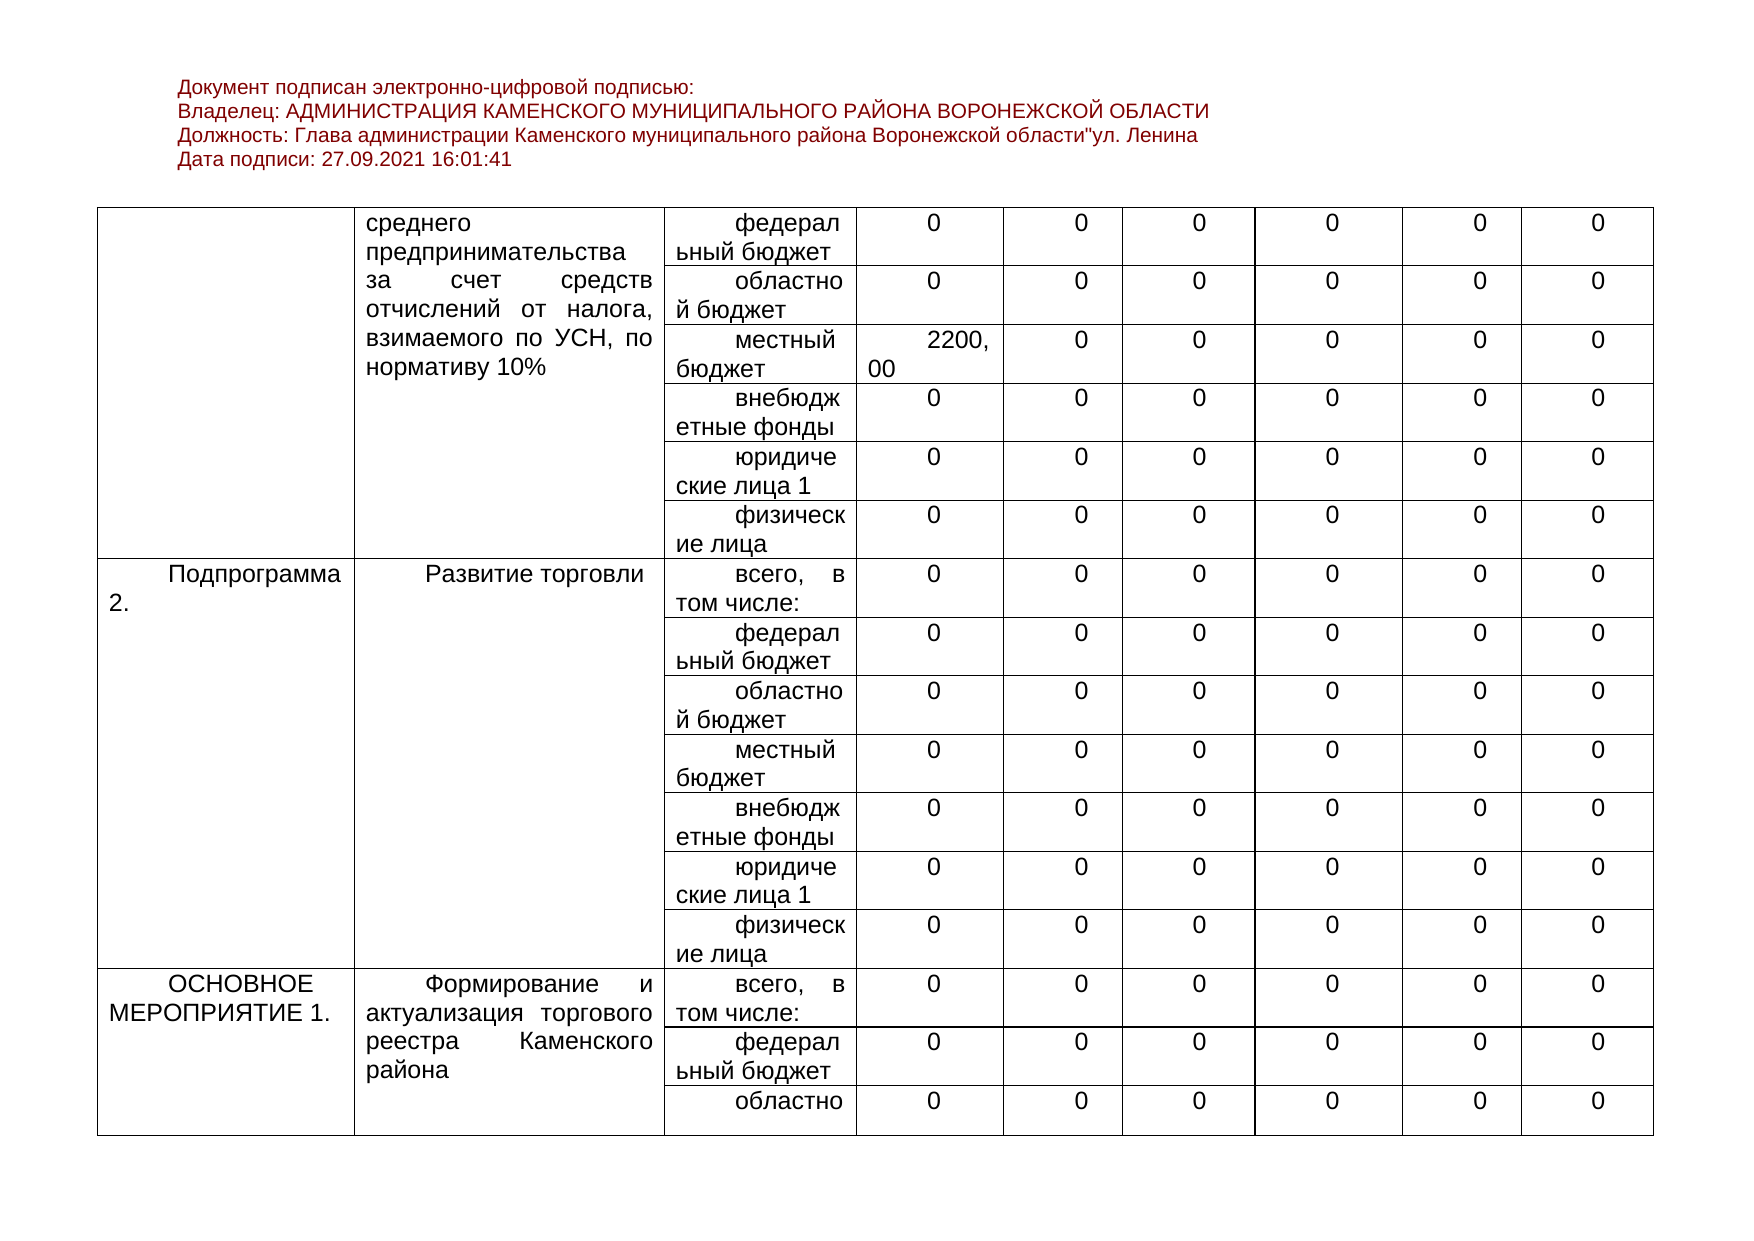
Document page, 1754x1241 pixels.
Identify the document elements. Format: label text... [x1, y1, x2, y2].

table_cell Формирование и актуализация торгового реестра Каменского района [355, 969, 664, 1135]
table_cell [98, 208, 354, 558]
table_cell 0 [1403, 559, 1521, 617]
table_cell 0 [1256, 852, 1402, 909]
table_cell 0 [1004, 1028, 1122, 1085]
table_cell 0 [857, 384, 1003, 441]
table_cell 0 [857, 793, 1003, 851]
table_cell 0 [1004, 442, 1122, 499]
table_cell 0 [1004, 1086, 1122, 1135]
table_cell 0 [1522, 501, 1653, 558]
table_cell юридические лица 1 [665, 442, 856, 499]
table_cell 0 [1004, 676, 1122, 734]
table_cell 0 [1123, 442, 1254, 499]
table_cell 0 [1256, 266, 1402, 324]
table_cell 0 [1522, 735, 1653, 792]
table_cell физические лица [665, 501, 856, 558]
table_cell 0 [1522, 442, 1653, 499]
table_cell 0 [1256, 793, 1402, 851]
table_cell 0 [1403, 676, 1521, 734]
table_cell 0 [1403, 910, 1521, 968]
table_cell 0 [1522, 208, 1653, 265]
table_cell 0 [857, 618, 1003, 675]
table_cell 0 [1522, 1028, 1653, 1085]
table_cell 0 [1004, 735, 1122, 792]
table_cell 0 [1403, 208, 1521, 265]
table_cell 0 [1123, 910, 1254, 968]
table_cell 0 [857, 1086, 1003, 1135]
table_cell всего, в том числе: [665, 969, 856, 1026]
table_cell 0 [1004, 501, 1122, 558]
table_cell 0 [857, 442, 1003, 499]
table_cell 0 [1256, 384, 1402, 441]
table_cell Развитие торговли [355, 559, 664, 968]
table_cell областной бюджет [665, 1086, 856, 1135]
table_cell Подпрограмма 2. [98, 559, 354, 968]
table_cell 0 [1123, 1086, 1254, 1135]
table_cell 0 [1403, 325, 1521, 382]
table_cell 0 [1004, 325, 1122, 382]
table_cell 0 [1123, 501, 1254, 558]
table_cell 0 [1403, 1086, 1521, 1135]
table_cell 0 [1256, 501, 1402, 558]
table_cell 0 [1123, 676, 1254, 734]
table_cell федеральный бюджет [665, 1028, 856, 1085]
table_cell 0 [1004, 969, 1122, 1026]
table_cell 0 [857, 1028, 1003, 1085]
table_cell 0 [857, 559, 1003, 617]
table_cell 0 [857, 501, 1003, 558]
table_cell 0 [1403, 852, 1521, 909]
table_cell федеральный бюджет [665, 208, 856, 265]
table_cell 0 [1004, 559, 1122, 617]
table_cell внебюджетные фонды [665, 793, 856, 851]
table_cell 0 [1403, 266, 1521, 324]
table_cell юридические лица 1 [665, 852, 856, 909]
table_cell 0 [1256, 969, 1402, 1026]
table_cell 0 [857, 910, 1003, 968]
table_cell 0 [1256, 1028, 1402, 1085]
table_cell 0 [1522, 852, 1653, 909]
table_cell 0 [1004, 910, 1122, 968]
table_cell 0 [1123, 384, 1254, 441]
table_cell 0 [1522, 793, 1653, 851]
table_cell 0 [1522, 384, 1653, 441]
table_cell 0 [1123, 1028, 1254, 1085]
table_cell 0 [1123, 618, 1254, 675]
table_cell 0 [1123, 208, 1254, 265]
table_cell 0 [1123, 559, 1254, 617]
table_cell 0 [1123, 735, 1254, 792]
table_cell 0 [1522, 910, 1653, 968]
table_cell 0 [1256, 442, 1402, 499]
table_cell 0 [1403, 969, 1521, 1026]
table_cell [355, 208, 664, 558]
table_cell 0 [1123, 266, 1254, 324]
table_cell 0 [1123, 969, 1254, 1026]
table_cell 0 [1256, 618, 1402, 675]
table_cell 0 [1004, 384, 1122, 441]
table_cell 2200,00 [857, 325, 1003, 382]
table_cell физические лица [665, 910, 856, 968]
table_cell областной бюджет [665, 266, 856, 324]
table_cell 0 [1403, 735, 1521, 792]
table_cell 0 [857, 266, 1003, 324]
table_cell 0 [857, 676, 1003, 734]
table_cell 0 [1004, 266, 1122, 324]
table_cell 0 [1403, 442, 1521, 499]
table_cell 0 [1004, 618, 1122, 675]
table_cell федеральный бюджет [665, 618, 856, 675]
table_cell 0 [1403, 618, 1521, 675]
table_cell 0 [1256, 676, 1402, 734]
table_cell 0 [1522, 266, 1653, 324]
table_cell 0 [1256, 559, 1402, 617]
table_cell 0 [857, 735, 1003, 792]
table_cell 0 [1123, 325, 1254, 382]
table_cell 0 [1403, 1028, 1521, 1085]
table_cell 0 [1004, 852, 1122, 909]
table_cell 0 [1256, 325, 1402, 382]
table_cell внебюджетные фонды [665, 384, 856, 441]
table_cell местный бюджет [665, 325, 856, 382]
table_cell 0 [1256, 735, 1402, 792]
table_cell местный бюджет [665, 735, 856, 792]
table_cell 0 [857, 969, 1003, 1026]
table_cell 0 [1004, 208, 1122, 265]
table_cell 0 [1123, 852, 1254, 909]
table_cell 0 [1403, 501, 1521, 558]
table_cell 0 [1522, 676, 1653, 734]
table_cell 0 [1403, 384, 1521, 441]
table_cell всего, в том числе: [665, 559, 856, 617]
table_cell 0 [1403, 793, 1521, 851]
table_cell областной бюджет [665, 676, 856, 734]
table_cell 0 [1123, 793, 1254, 851]
table_cell 0 [857, 852, 1003, 909]
table_cell 0 [1522, 969, 1653, 1026]
table_cell 0 [1256, 910, 1402, 968]
table_cell 0 [1256, 208, 1402, 265]
table_cell 0 [1522, 559, 1653, 617]
table_cell 0 [1522, 1086, 1653, 1135]
table_cell 0 [857, 208, 1003, 265]
table_cell 0 [1004, 793, 1122, 851]
table_cell 0 [1522, 618, 1653, 675]
table_cell 0 [1522, 325, 1653, 382]
table_cell 0 [1256, 1086, 1402, 1135]
table_cell ОСНОВНОЕ МЕРОПРИЯТИЕ 1. [98, 969, 354, 1135]
